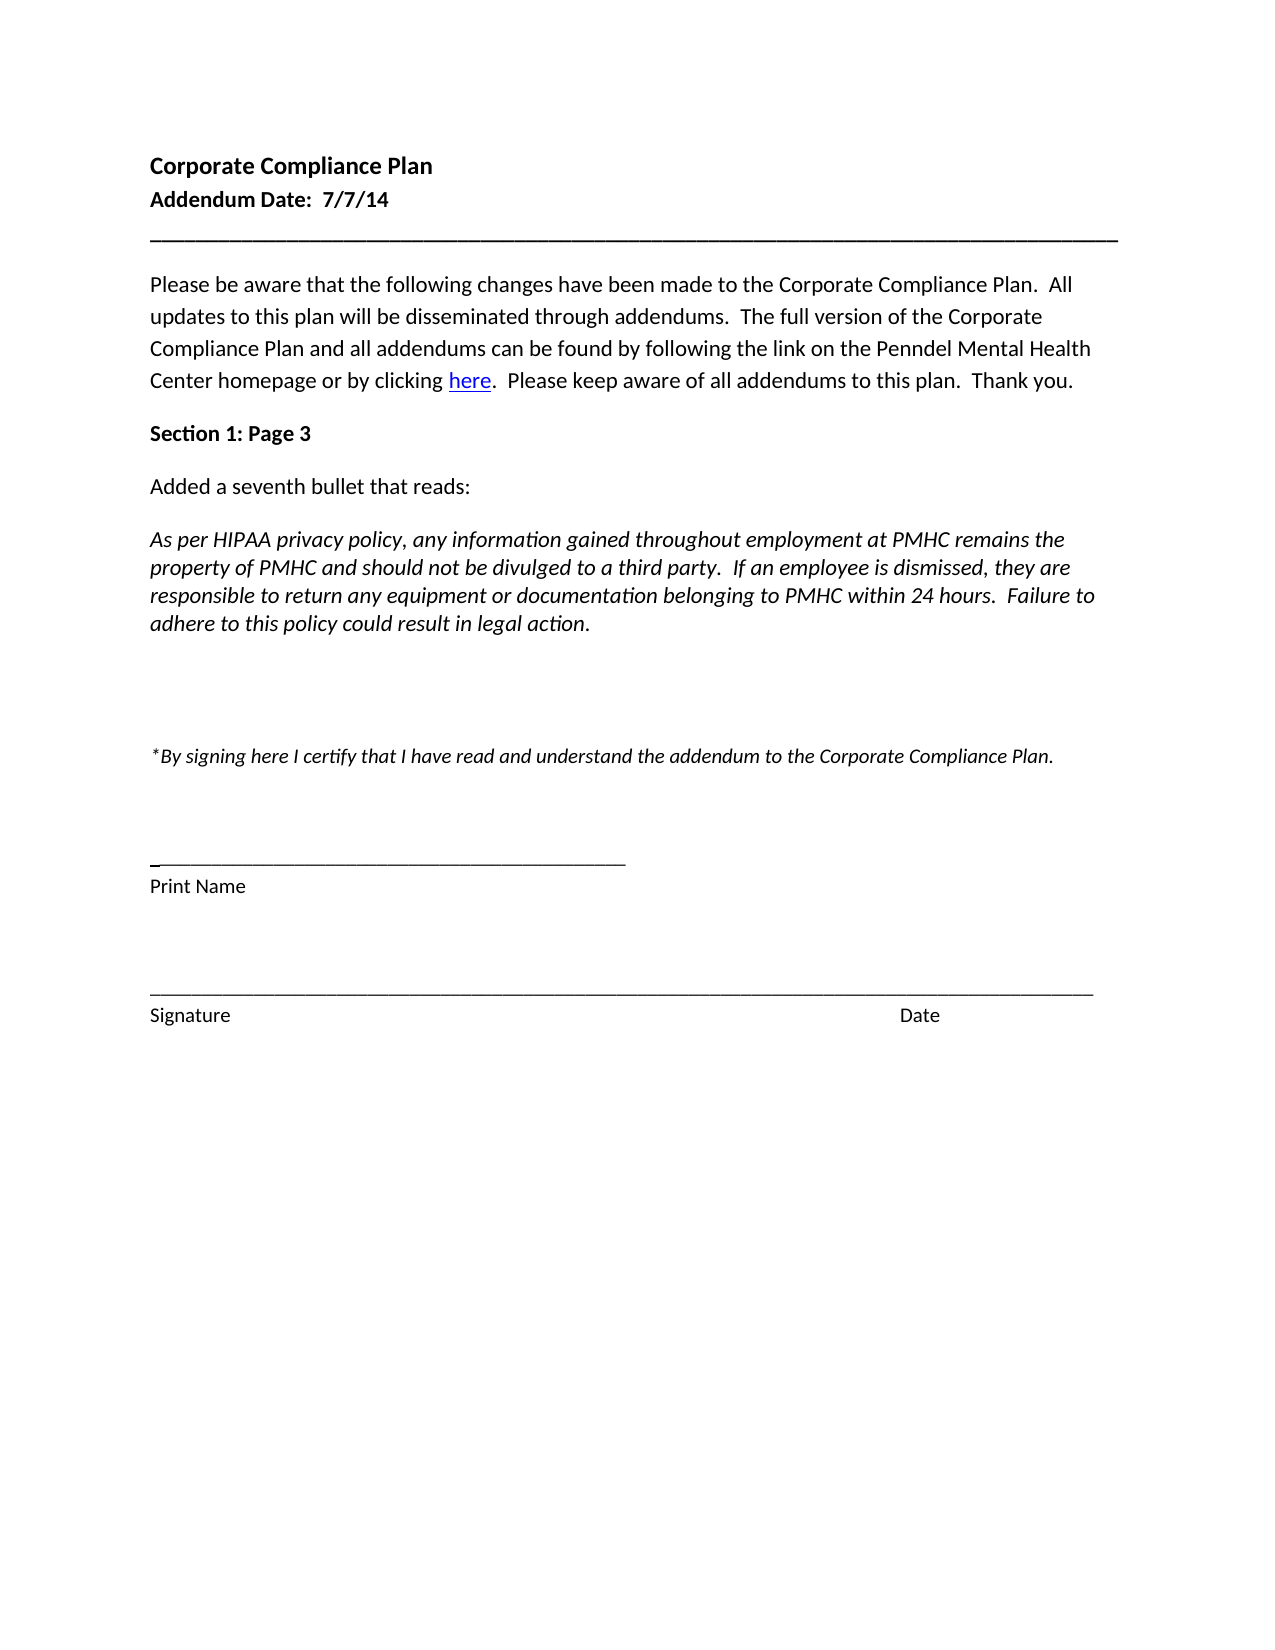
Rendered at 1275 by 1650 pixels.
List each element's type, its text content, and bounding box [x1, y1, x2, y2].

text Please be aware that the following changes have been made to the Corporate Compliance Plan. All updates to this plan will be disseminated through addendums. The full version of the Corporate Compliance Plan and all addendums can be found by following the link on the Penndel Mental Health Center homepage or by clicking here. Please keep aware of all addendums to this plan. Thank you. [150, 270, 1125, 394]
text _____________________________________________ Print Name [150, 844, 1125, 898]
text Section 1: Page 3 [150, 419, 1125, 447]
text ___________________________________________________________________________________________ Signature Date [150, 973, 1125, 1027]
text As per HIPAA privacy policy, any information gained throughout employment at PMHC remains the property of PMHC and should not be divulged to a third party. If an employee is dismissed, they are responsible to return any equipment or documentation belonging to PMHC within 24 hours. Failure to adhere to this policy could result in legal action. [150, 526, 1125, 638]
text Added a seventh bullet that reads: [150, 472, 1125, 501]
text *By signing here I certify that I have read and understand the addendum to the Corporate Compliance Plan. [150, 744, 1125, 769]
text Corporate Compliance Plan Addendum Date: 7/7/14 _____________________________________________________________________________________ [150, 150, 1125, 245]
